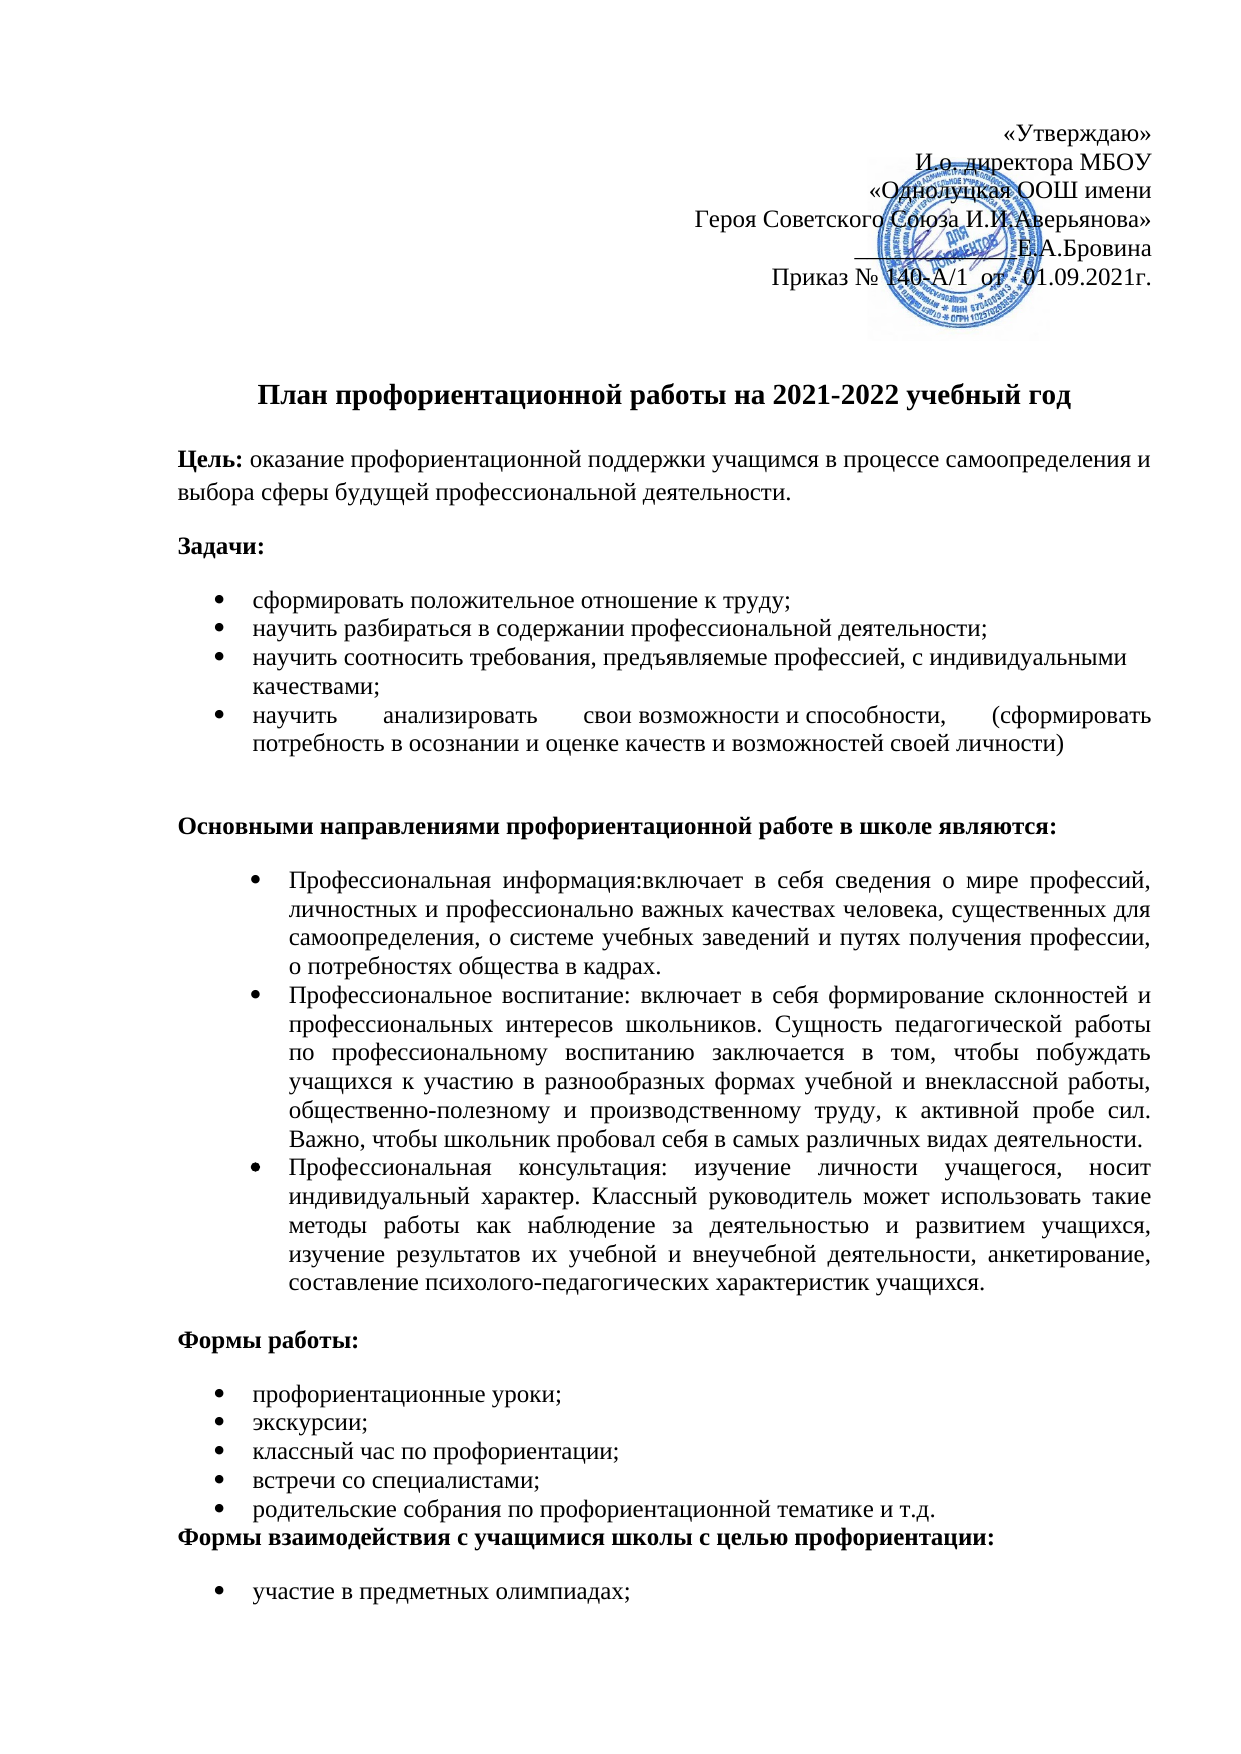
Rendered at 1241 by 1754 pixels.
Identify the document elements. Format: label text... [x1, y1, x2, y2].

text Героя Советского Союза И.И.Аверьянова» [177, 204, 1152, 233]
text Цель: оказание профориентационной поддержки учащимся в процессе самоопределения и выбора сферы будущей профессиональной деятельности. [177, 444, 1152, 506]
text Приказ № 140-А/1 от 01.09.2021г. [177, 262, 1152, 291]
list Профессиональное воспитание: включает в себя формирование склонностей и профессиональных интересов школьников. Сущность педагогической работы по профессиональному воспитанию заключается в том, чтобы побуждать учащихся к участию в разнообразных формах учебной и внеклассной работы, общественно-полезному и производственному труду, к активной пробе сил. Важно, чтобы школьник пробовал себя в самых различных видах деятельности. [251, 980, 1152, 1152]
text Формы работы: [177, 1325, 1152, 1354]
text Формы взаимодействия с учащимися школы с целью профориентации: [177, 1522, 1152, 1551]
list профориентационные уроки; [215, 1379, 1152, 1407]
list научить анализировать свои возможности и способности, (сформировать потребность в осознании и оценке качеств и возможностей своей личности) [215, 700, 1152, 757]
text Основными направлениями профориентационной работе в школе являются: [177, 811, 1152, 840]
text И.о. директора МБОУ [177, 147, 1152, 176]
text «Утверждаю» [177, 118, 1152, 147]
list Профессиональная информация:включает в себя сведения о мире профессий, личностных и профессионально важных качествах человека, существенных для самоопределения, о системе учебных заведений и путях получения профессии, о потребностях общества в кадрах. [251, 865, 1152, 980]
text «Однолуцкая ООШ имени [177, 176, 1152, 204]
list встречи со специалистами; [215, 1465, 1152, 1494]
list научить разбираться в содержании профессиональной деятельности; [215, 613, 1152, 642]
text Задачи: [177, 531, 1152, 559]
list сформировать положительное отношение к труду; [215, 585, 1152, 613]
list классный час по профориентации; [215, 1436, 1152, 1465]
text _____________Е.А.Бровина [177, 233, 1152, 262]
list экскурсии; [215, 1407, 1152, 1436]
text План профориентационной работы на 2021-2022 учебный год [177, 377, 1152, 410]
list научить соотносить требования, предъявляемые профессией, с индивидуальными качествами; [215, 642, 1152, 700]
list Профессиональная консультация: изучение личности учащегося, носит индивидуальный характер. Классный руководитель может использовать такие методы работы как наблюдение за деятельностью и развитием учащихся, изучение результатов их учебной и внеучебной деятельности, анкетирование, составление психолого-педагогических характеристик учащихся. [251, 1152, 1152, 1296]
picture [867, 291, 1051, 341]
list родительские собрания по профориентационной тематике и т.д. [215, 1494, 1152, 1522]
list участие в предметных олимпиадах; [215, 1576, 1152, 1605]
